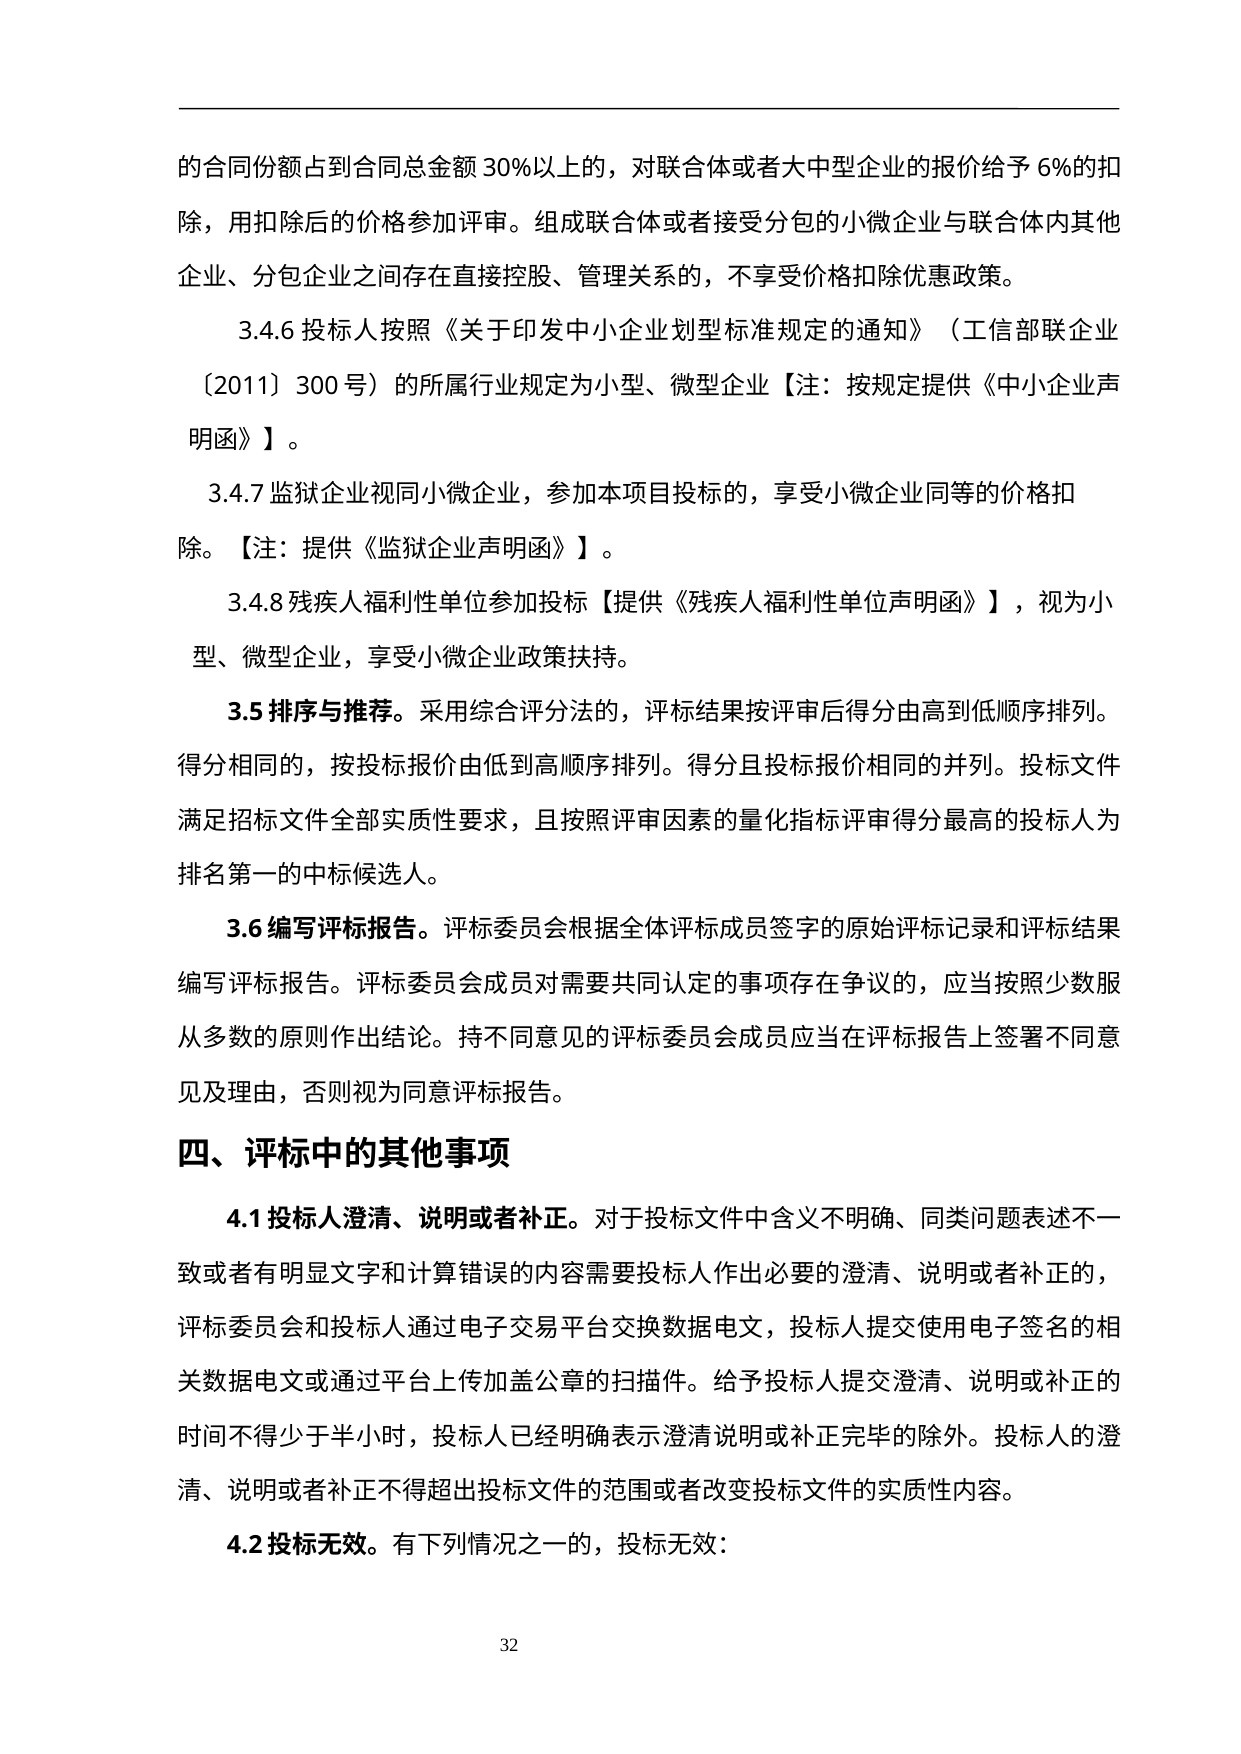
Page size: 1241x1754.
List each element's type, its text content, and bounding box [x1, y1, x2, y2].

text 4.2投标无效。有下列情况之一的，投标无效： [227, 1525, 1122, 1561]
text 型、微型企业，享受小微企业政策扶持。 [177, 637, 1122, 673]
text 4.1投标人澄清、说明或者补正。对于投标文件中含义不明确、同类问题表述不一致或者有明显文字和计算错误的内容需要投标人作出必要的澄清、说明或者补正的，评标委员会和投标人通过电子交易平台交换数据电文，投标人提交使用电子签名的相关数据电文或通过平台上传加盖公章的扫描件。给予投标人提交澄清、说明或补正的时间不得少于半小时，投标人已经明确表示澄清说明或补正完毕的除外。投标人的澄清、说明或者补正不得超出投标文件的范围或者改变投标文件的实质性内容。 [177, 1199, 1122, 1507]
text 3.4.7监狱企业视同小微企业，参加本项目投标的，享受小微企业同等的价格扣除。【注：提供《监狱企业声明函》】。 [177, 474, 1079, 564]
text 3.4.6投标人按照《关于印发中小企业划型标准规定的通知》（工信部联企业〔2011〕300号）的所属行业规定为小型、微型企业【注：按规定提供《中小企业声明函》】。 [188, 311, 1122, 456]
text 四、评标中的其他事项 [177, 1126, 1122, 1174]
text 3.5排序与推荐。采用综合评分法的，评标结果按评审后得分由高到低顺序排列。得分相同的，按投标报价由低到高顺序排列。得分且投标报价相同的并列。投标文件满足招标文件全部实质性要求，且按照评审因素的量化指标评审得分最高的投标人为排名第一的中标候选人。 [177, 691, 1122, 891]
text 3.4.8残疾人福利性单位参加投标【提供《残疾人福利性单位声明函》】，视为小 [177, 583, 1122, 619]
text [177, 148, 1122, 293]
text 3.6编写评标报告。评标委员会根据全体评标成员签字的原始评标记录和评标结果编写评标报告。评标委员会成员对需要共同认定的事项存在争议的，应当按照少数服从多数的原则作出结论。持不同意见的评标委员会成员应当在评标报告上签署不同意见及理由，否则视为同意评标报告。 [177, 909, 1122, 1108]
